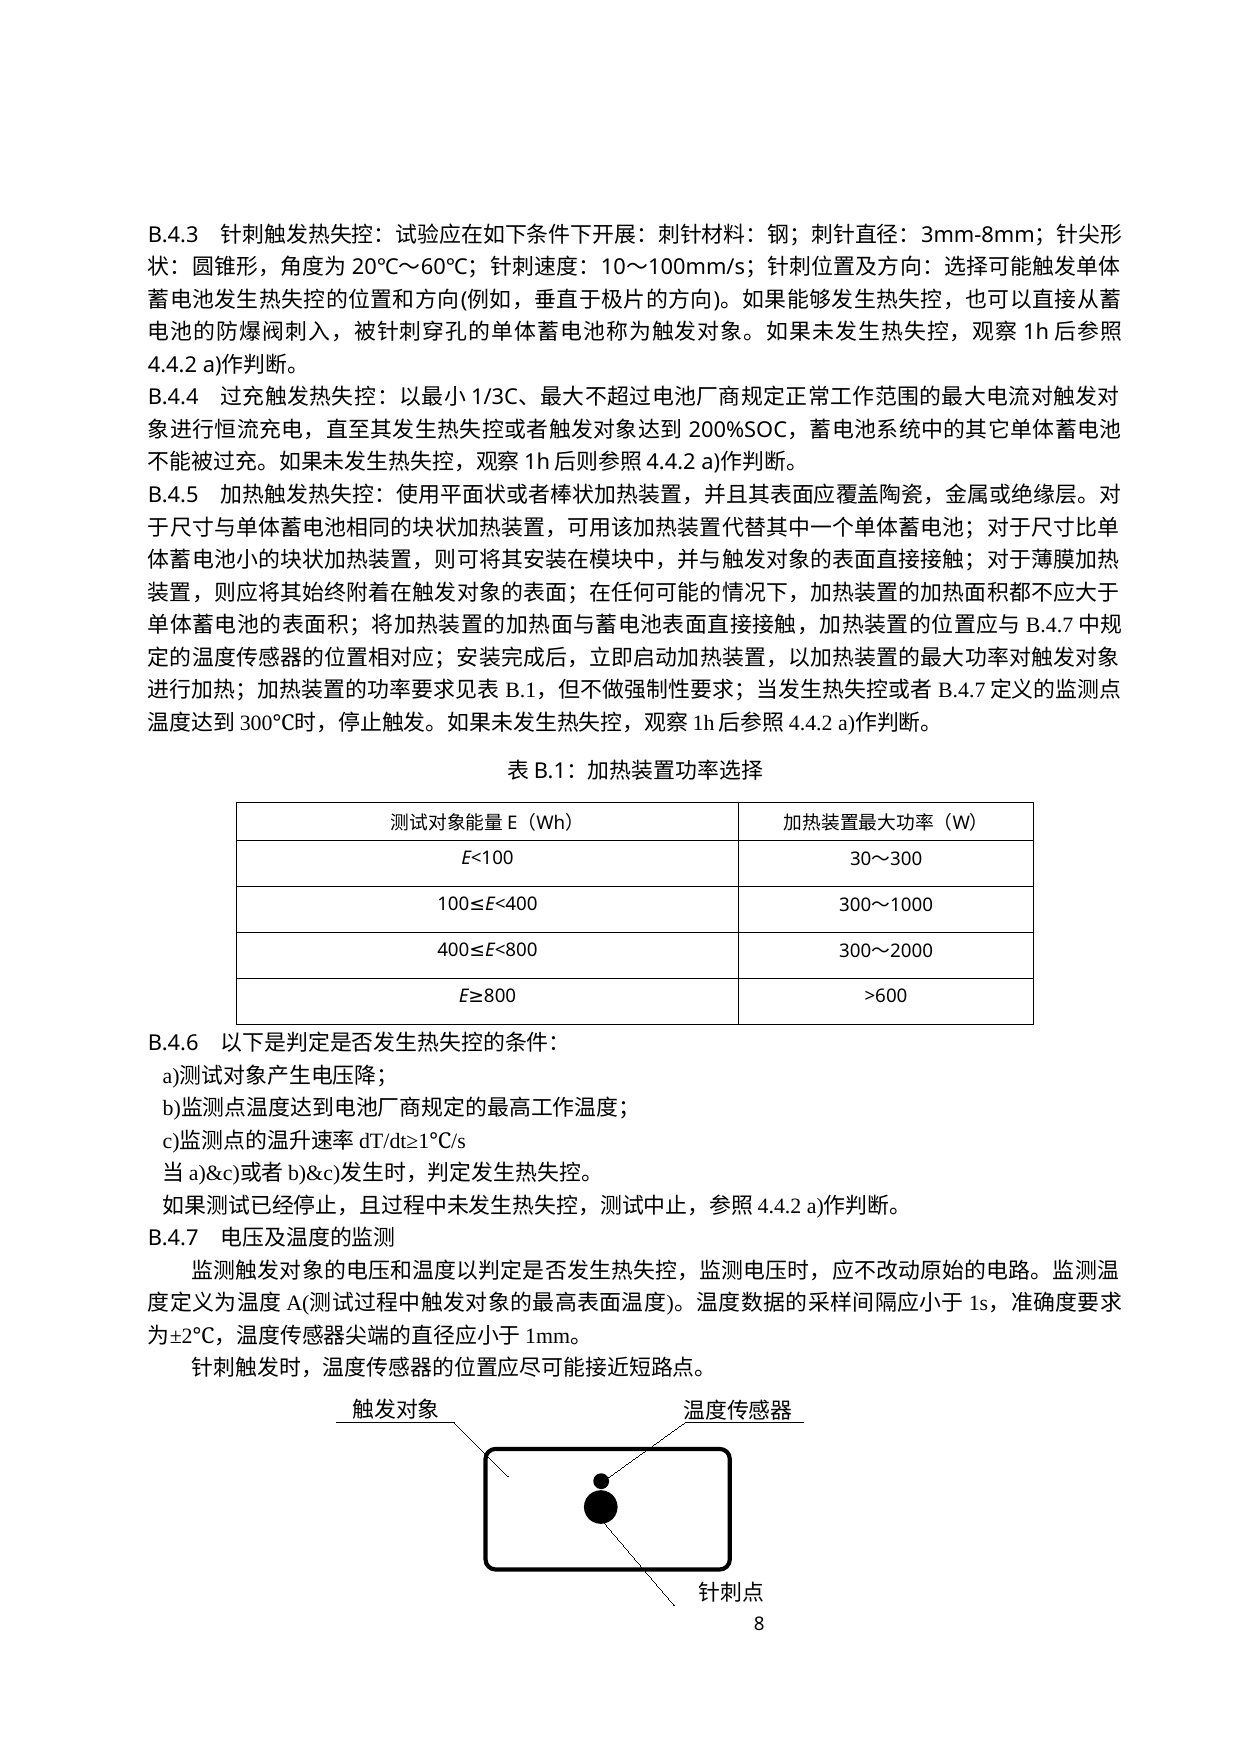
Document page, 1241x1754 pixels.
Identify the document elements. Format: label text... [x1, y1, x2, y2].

table_cell E<100 [237, 841, 738, 886]
text 电压及温度的监测 [148, 1220, 1122, 1252]
text 以下是判定是否发生热失控的条件： [148, 1025, 1122, 1057]
table_cell 30～300 [739, 841, 1033, 886]
list 表B.1：加热装置功率选择 [148, 753, 1122, 785]
text 监测触发对象的电压和温度以判定是否发生热失控，监测电压时，应不改动原始的电路。监测温度定义为温度A(测试过程中触发对象的最高表面温度)。温度数据的采样间隔应小于1s，准确度要求为±2℃，温度传感器尖端的直径应小于1mm。 [148, 1252, 1122, 1350]
table_cell 100≤E<400 [237, 887, 738, 932]
table_cell 400≤E<800 [237, 933, 738, 978]
text 针刺触发热失控：试验应在如下条件下开展：刺针材料：钢；刺针直径：3mm-8mm；针尖形状：圆锥形，角度为20℃～60℃；针刺速度：10～100mm/s；针刺位置及方向：选择可能触发单体蓄电池发生热失控的位置和方向(例如，垂直于极片的方向)。如果能够发生热失控，也可以直接从蓄电池的防爆阀刺入，被针刺穿孔的单体蓄电池称为触发对象。如果未发生热失控，观察1h后参照4.4.2 a)作判断。 [148, 217, 1122, 379]
list a)测试对象产生电压降； [162, 1057, 1122, 1090]
text 加热触发热失控：使用平面状或者棒状加热装置，并且其表面应覆盖陶瓷，金属或绝缘层。对于尺寸与单体蓄电池相同的块状加热装置，可用该加热装置代替其中一个单体蓄电池；对于尺寸比单体蓄电池小的块状加热装置，则可将其安装在模块中，并与触发对象的表面直接接触；对于薄膜加热装置，则应将其始终附着在触发对象的表面；在任何可能的情况下，加热装置的加热面积都不应大于单体蓄电池的表面积；将加热装置的加热面与蓄电池表面直接接触，加热装置的位置应与B.4.7中规定的温度传感器的位置相对应；安装完成后，立即启动加热装置，以加热装置的最大功率对触发对象进行加热；加热装置的功率要求见表B.1，但不做强制性要求；当发生热失控或者B.4.7定义的监测点温度达到300℃时，停止触发。如果未发生热失控，观察1h后参照4.4.2 a)作判断。 [148, 477, 1122, 737]
list 当a)&c)或者b)&c)发生时，判定发生热失控。 [162, 1155, 1122, 1187]
table_cell E≥800 [237, 979, 738, 1024]
table_header 测试对象能量E（Wh） [237, 803, 738, 840]
text 过充触发热失控：以最小1/3C、最大不超过电池厂商规定正常工作范围的最大电流对触发对象进行恒流充电，直至其发生热失控或者触发对象达到200%SOC，蓄电池系统中的其它单体蓄电池不能被过充。如果未发生热失控，观察1h后则参照4.4.2 a)作判断。 [148, 379, 1122, 477]
text 针刺触发时，温度传感器的位置应尽可能接近短路点。 [148, 1350, 1122, 1382]
list b)监测点温度达到电池厂商规定的最高工作温度； [162, 1090, 1122, 1122]
list c)监测点的温升速率dT/dt≥1℃/s [162, 1122, 1122, 1155]
table_cell 300～1000 [739, 887, 1033, 932]
table_cell 300～2000 [739, 933, 1033, 978]
table_cell >600 [739, 979, 1033, 1024]
list 如果测试已经停止，且过程中未发生热失控，测试中止，参照4.4.2 a)作判断。 [162, 1187, 1122, 1220]
table_header 加热装置最大功率（W） [739, 803, 1033, 840]
